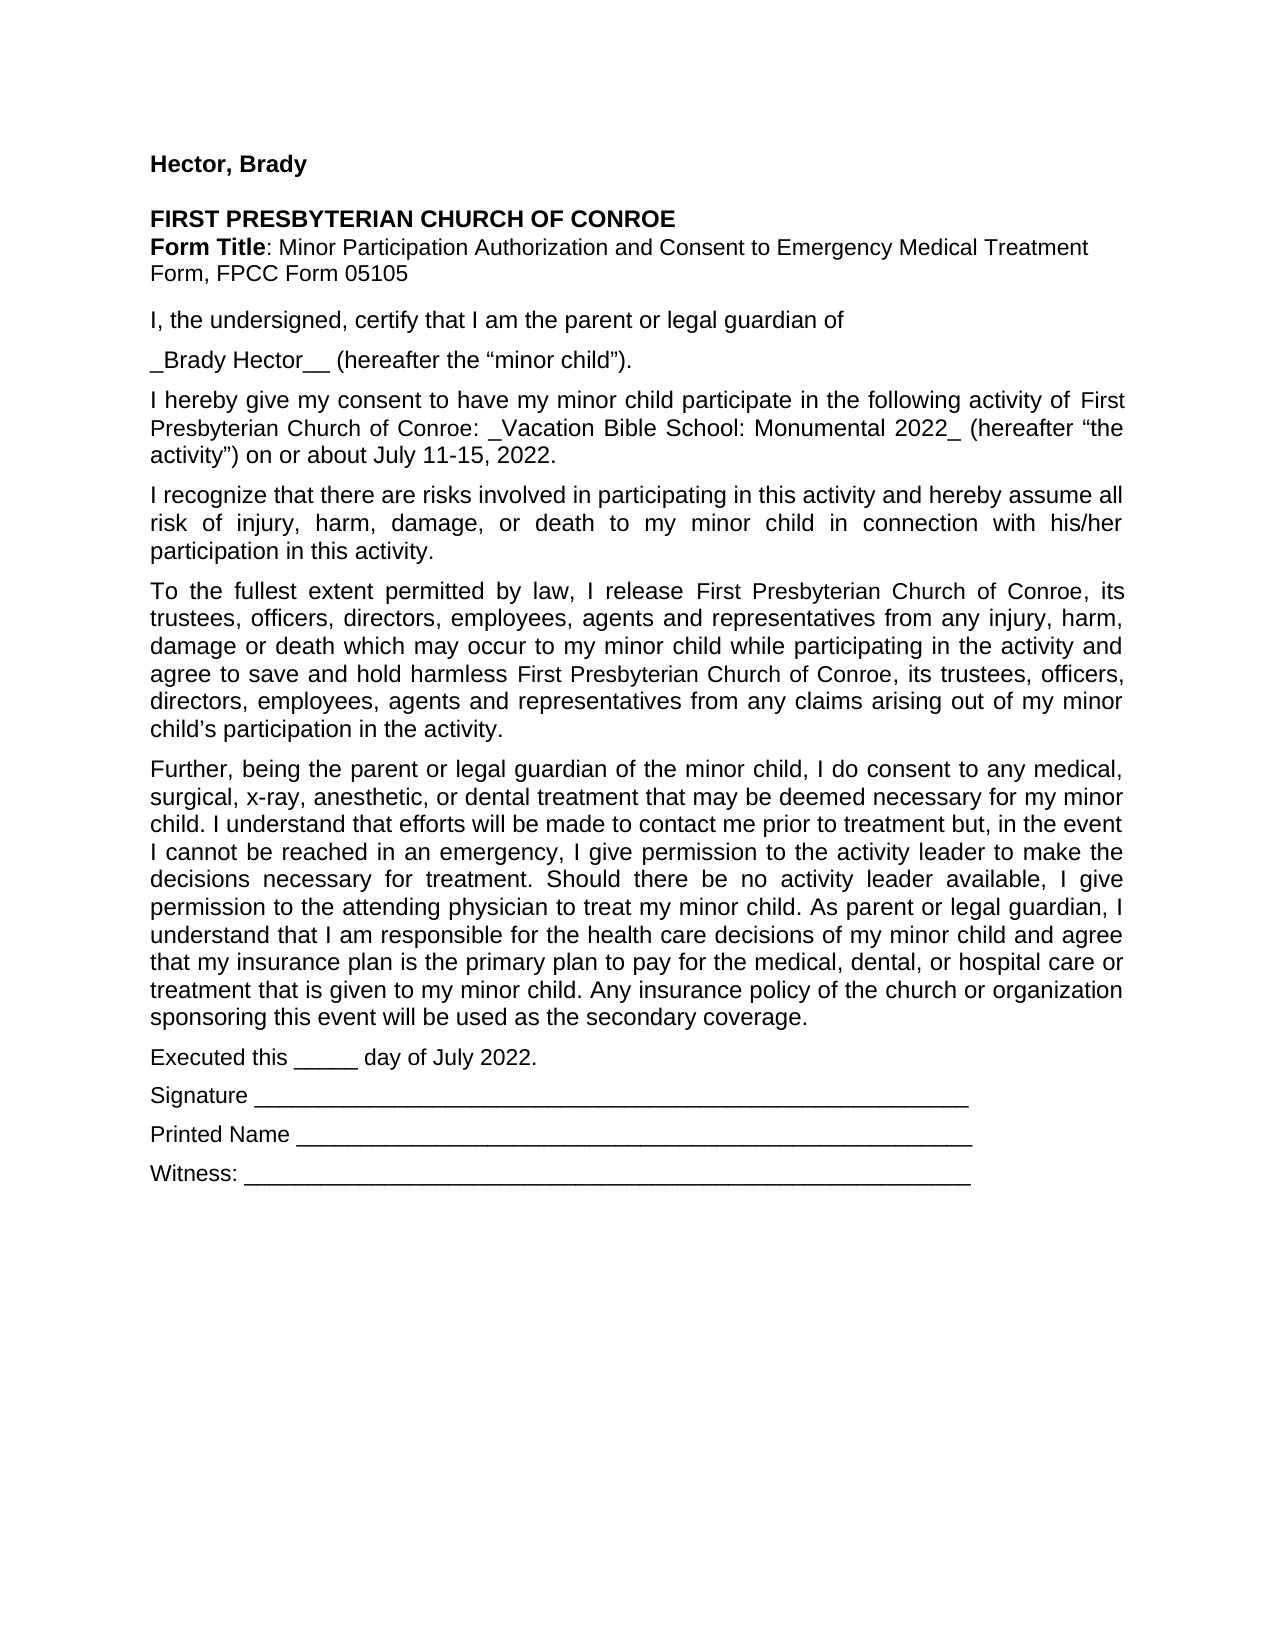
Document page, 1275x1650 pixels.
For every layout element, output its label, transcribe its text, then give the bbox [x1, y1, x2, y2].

text FIRST PRESBYTERIAN CHURCH OF CONROE [150, 205, 1125, 233]
text I hereby give my consent to have my minor child participate in the following activity of First Presbyterian Church of Conroe: _Vacation Bible School: Monumental 2022_ (hereafter “the activity”) on or about July 11-15, 2022. [150, 386, 1125, 469]
text _Brady Hector__ (hereafter the “minor child”). [150, 346, 1125, 374]
text Form Title: Minor Participation Authorization and Consent to Emergency Medical Treatment Form, FPCC Form 05105 [150, 233, 1125, 287]
text Executed this _____ day of July 2022. [150, 1043, 1125, 1070]
text Further, being the parent or legal guardian of the minor child, I do consent to any medical, surgical, x-ray, anesthetic, or dental treatment that may be deemed necessary for my minor child. I understand that efforts will be made to contact me prior to treatment but, in the event I cannot be reached in an emergency, I give permission to the activity leader to make the decisions necessary for treatment. Should there be no activity leader available, I give permission to the attending physician to treat my minor child. As parent or legal guardian, I understand that I am responsible for the health care decisions of my minor child and agree that my insurance plan is the primary plan to pay for the medical, dental, or hospital care or treatment that is given to my minor child. Any insurance policy of the church or organization sponsoring this event will be used as the secondary coverage. [150, 755, 1125, 1031]
text Hector, Brady [150, 150, 1125, 178]
text Witness: _________________________________________________________ [150, 1160, 1125, 1186]
text I recognize that there are risks involved in participating in this activity and hereby assume all risk of injury, harm, damage, or death to my minor child in connection with his/her participation in this activity. [150, 481, 1125, 564]
text To the fullest extent permitted by law, I release First Presbyterian Church of Conroe, its trustees, officers, directors, employees, agents and representatives from any injury, harm, damage or death which may occur to my minor child while participating in the activity and agree to save and hold harmless First Presbyterian Church of Conroe, its trustees, officers, directors, employees, agents and representatives from any claims arising out of my minor child’s participation in the activity. [150, 577, 1125, 742]
text Signature ________________________________________________________ [150, 1082, 1125, 1109]
text Printed Name _____________________________________________________ [150, 1121, 1125, 1147]
text I, the undersigned, certify that I am the parent or legal guardian of [150, 306, 1125, 333]
